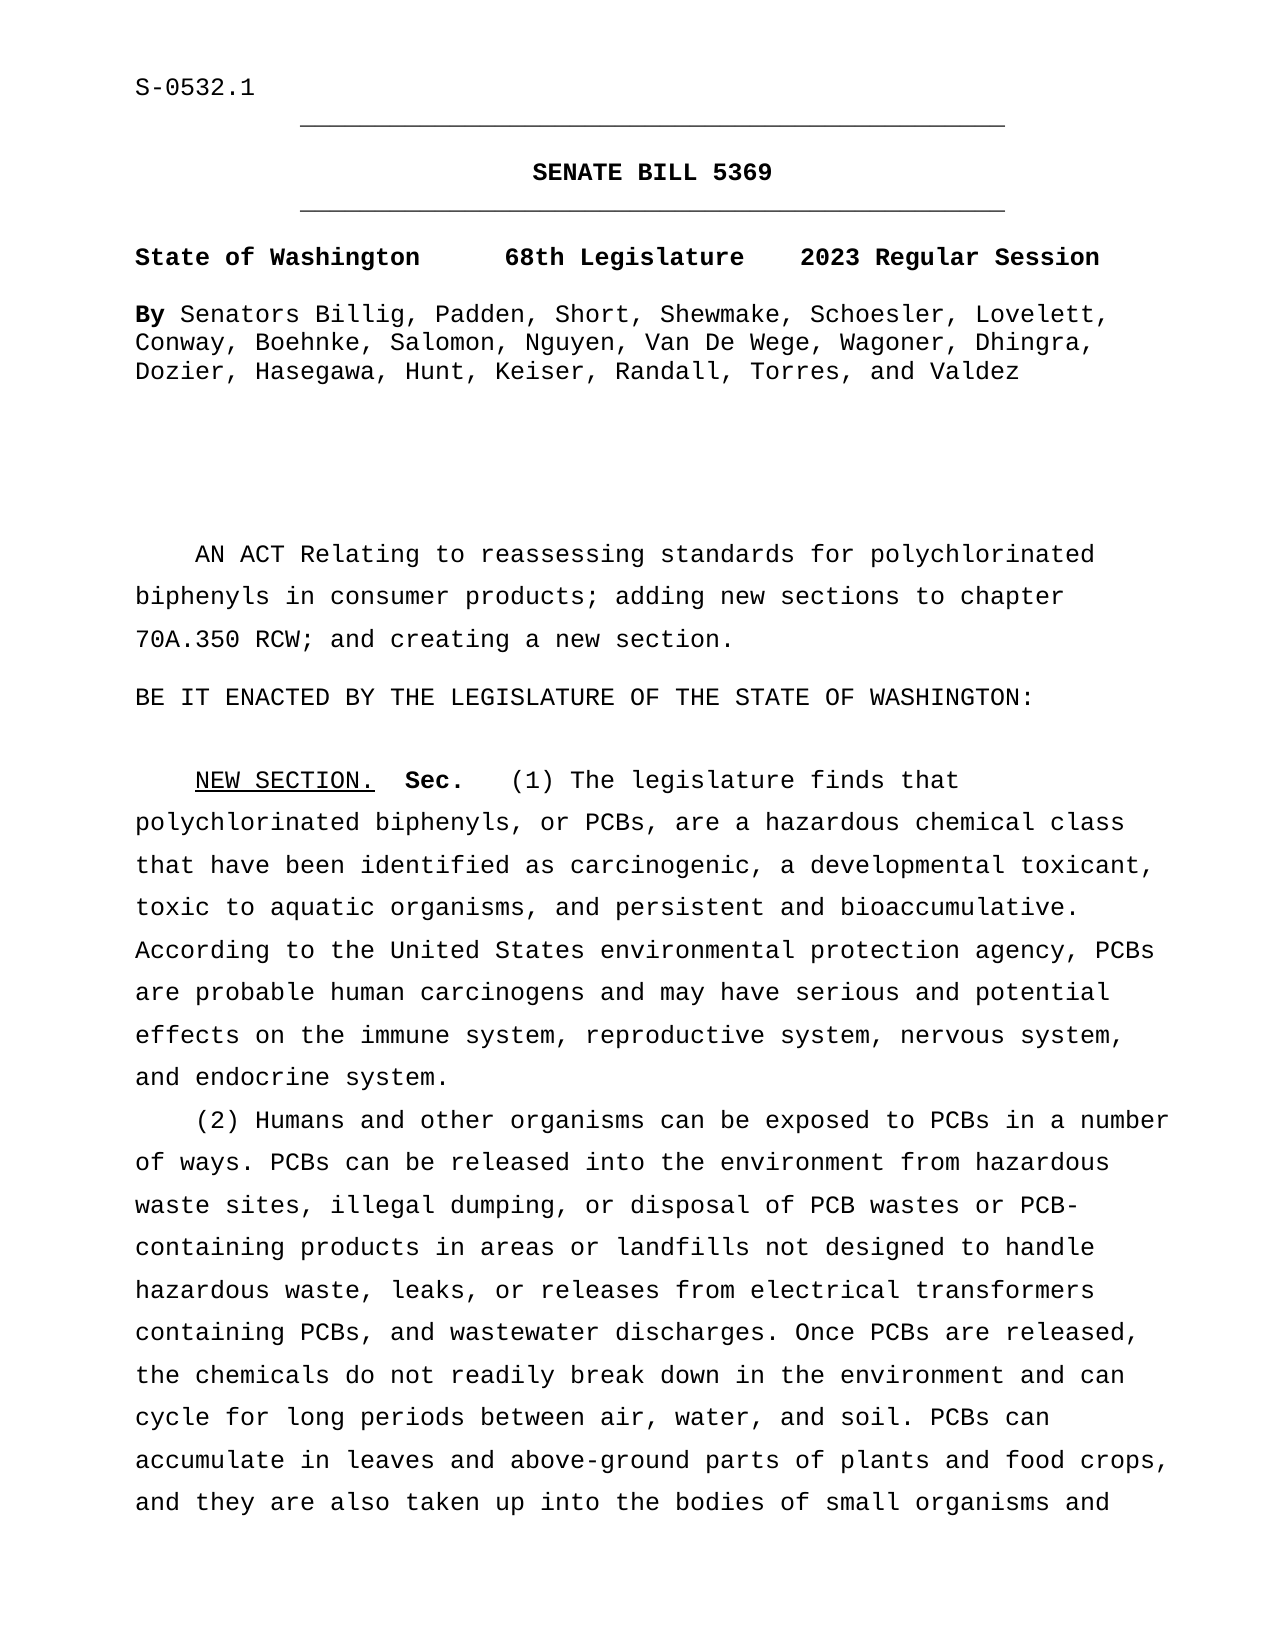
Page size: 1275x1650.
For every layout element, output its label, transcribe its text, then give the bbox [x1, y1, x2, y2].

text SENATE BILL 5369 [135, 160, 1170, 188]
text BE IT ENACTED BY THE LEGISLATURE OF THE STATE OF WASHINGTON: [135, 684, 1170, 712]
text State of Washington 68th Legislature 2023 Regular Session [135, 245, 1170, 273]
text By Senators Billig, Padden, Short, Shewmake, Schoesler, Lovelett, Conway, Boehnke, Salomon, Nguyen, Van De Wege, Wagoner, Dhingra, Dozier, Hasegawa, Hunt, Keiser, Randall, Torres, and Valdez [135, 302, 1170, 387]
text NEW SECTION. Sec. (1) The legislature finds that polychlorinated biphenyls, or PCBs, are a hazardous chemical class that have been identified as carcinogenic, a developmental toxicant, toxic to aquatic organisms, and persistent and bioaccumulative. According to the United States environmental protection agency, PCBs are probable human carcinogens and may have serious and potential effects on the immune system, reproductive system, nervous system, and endocrine system. [135, 754, 1170, 1094]
text _______________________________________________ [135, 188, 1170, 217]
text _______________________________________________ [135, 103, 1170, 132]
text AN ACT Relating to reassessing standards for polychlorinated biphenyls in consumer products; adding new sections to chapter 70A.350 RCW; and creating a new section. [135, 528, 1170, 656]
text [135, 1094, 1170, 1519]
text S-0532.1 [135, 75, 1170, 103]
